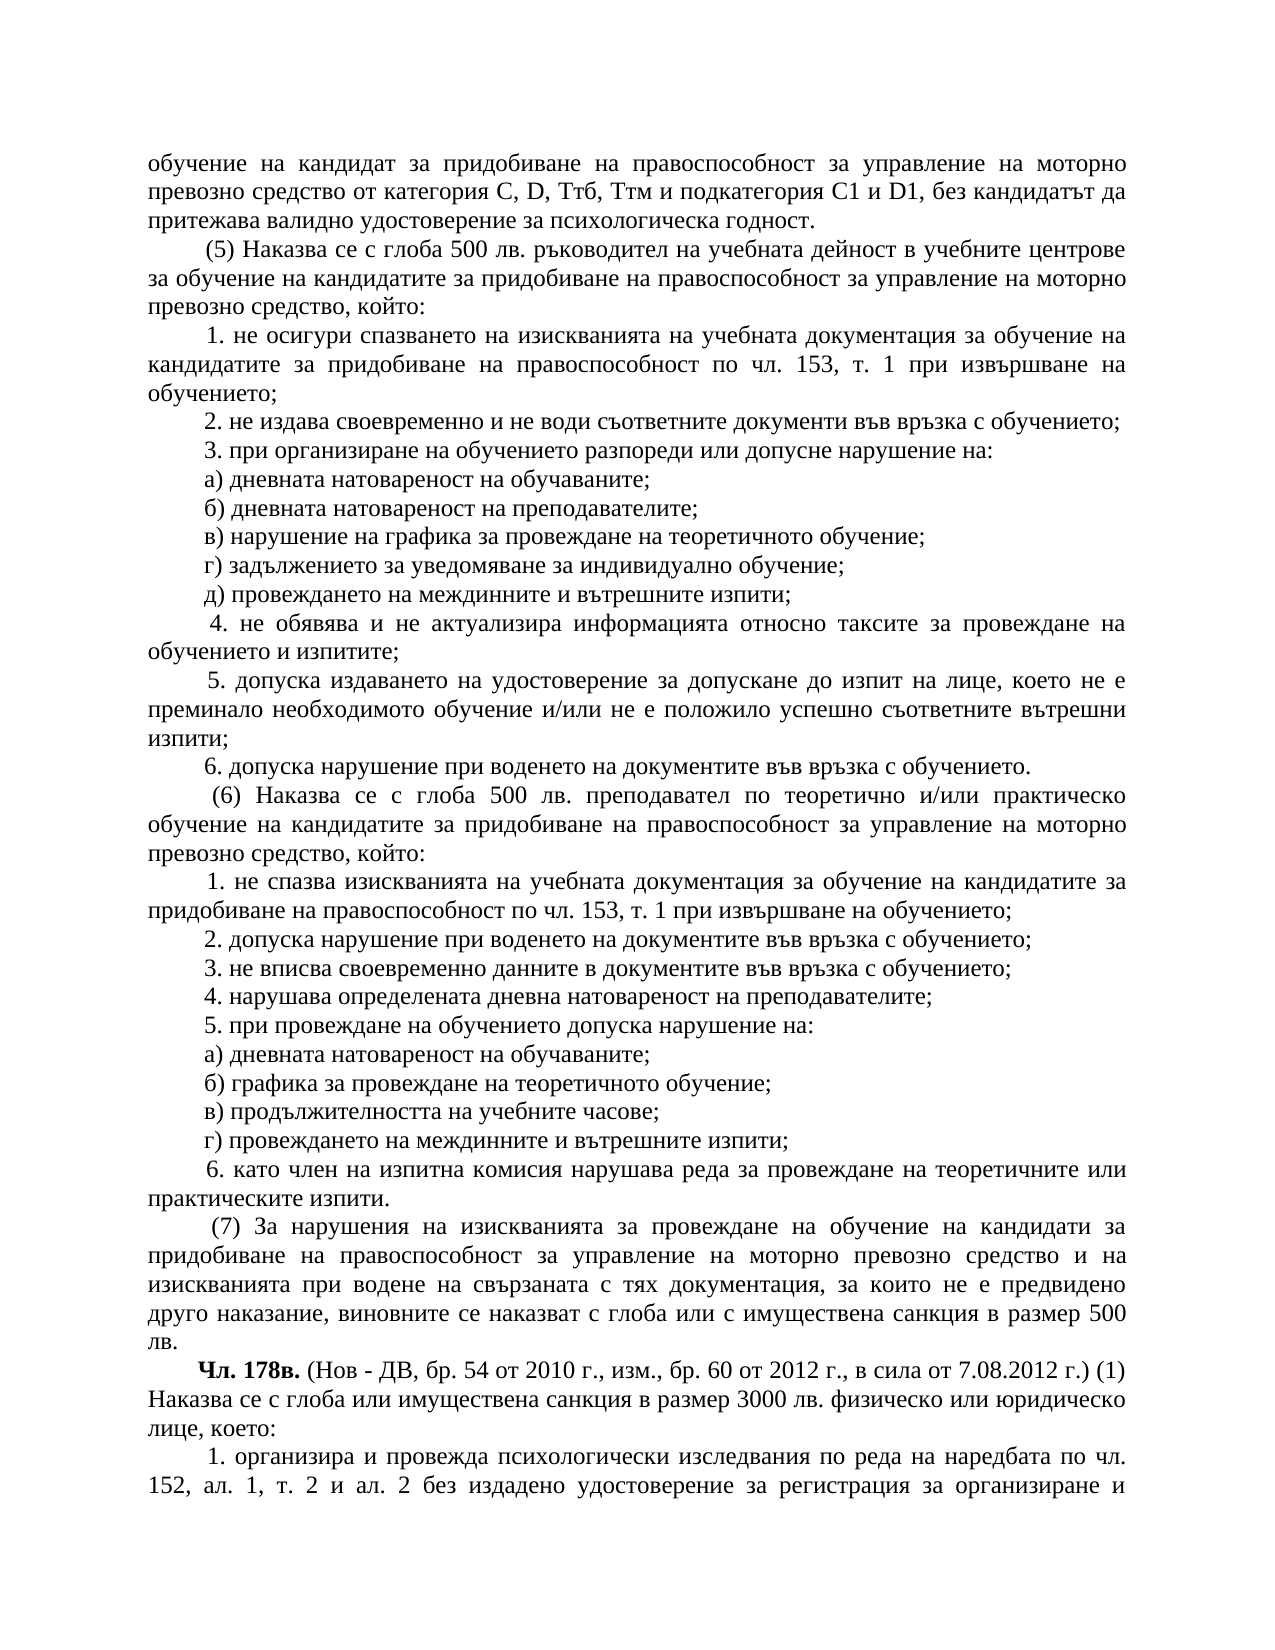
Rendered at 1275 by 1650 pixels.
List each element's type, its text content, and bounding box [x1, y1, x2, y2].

text 2. допуска нарушение при воденето на документите във връзка с обучението; [148, 924, 1127, 953]
text в) продължителността на учебните часове; [148, 1096, 1127, 1125]
text (5) Наказва се с глоба 500 лв. ръководител на учебната дейност в учебните центрове за обучение на кандидатите за придобиване на правоспособност за управление на моторно превозно средство, който: [148, 234, 1127, 320]
text б) дневната натовареност на преподавателите; [148, 493, 1127, 521]
text 5. допуска издаването на удостоверение за допускане до изпит на лице, което не е преминало необходимото обучение и/или не е положило успешно съответните вътрешни изпити; [148, 665, 1127, 751]
text а) дневната натовареност на обучаваните; [148, 1039, 1127, 1068]
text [148, 1441, 1127, 1499]
text г) провеждането на междинните и вътрешните изпити; [148, 1125, 1127, 1154]
text д) провеждането на междинните и вътрешните изпити; [148, 579, 1127, 608]
text а) дневната натовареност на обучаваните; [148, 464, 1127, 493]
text в) нарушение на графика за провеждане на теоретичното обучение; [148, 521, 1127, 550]
text 4. нарушава определената дневна натовареност на преподавателите; [148, 981, 1127, 1010]
text 1. не осигури спазването на изискванията на учебната документация за обучение на кандидатите за придобиване на правоспособност по чл. 153, т. 1 при извършване на обучението; [148, 320, 1127, 406]
text 3. при организиране на обучението разпореди или допусне нарушение на: [148, 435, 1127, 464]
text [148, 148, 1127, 234]
text 6. допуска нарушение при воденето на документите във връзка с обучението. [148, 751, 1127, 780]
text 2. не издава своевременно и не води съответните документи във връзка с обучението; [148, 406, 1127, 435]
text (7) За нарушения на изискванията за провеждане на обучение на кандидати за придобиване на правоспособност за управление на моторно превозно средство и на изискванията при водене на свързаната с тях документация, за които не е предвидено друго наказание, виновните се наказват с глоба или с имуществена санкция в размер 500 лв. [148, 1211, 1127, 1355]
text 1. не спазва изискванията на учебната документация за обучение на кандидатите за придобиване на правоспособност по чл. 153, т. 1 при извършване на обучението; [148, 866, 1127, 924]
text 4. не обявява и не актуализира информацията относно таксите за провеждане на обучението и изпитите; [148, 608, 1127, 665]
text (6) Наказва се с глоба 500 лв. преподавател по теоретично и/или практическо обучение на кандидатите за придобиване на правоспособност за управление на моторно превозно средство, който: [148, 780, 1127, 866]
text 3. не вписва своевременно данните в документите във връзка с обучението; [148, 953, 1127, 981]
text Чл. 178в. (Нов - ДВ, бр. 54 от 2010 г., изм., бр. 60 от 2012 г., в сила от 7.08.2012 г.) (1) Наказва се с глоба или имуществена санкция в размер 3000 лв. физическо или юридическо лице, което: [148, 1355, 1127, 1441]
text г) задължението за уведомяване за индивидуално обучение; [148, 550, 1127, 579]
text 6. като член на изпитна комисия нарушава реда за провеждане на теоретичните или практическите изпити. [148, 1154, 1127, 1211]
text 5. при провеждане на обучението допуска нарушение на: [148, 1010, 1127, 1039]
text б) графика за провеждане на теоретичното обучение; [148, 1068, 1127, 1096]
